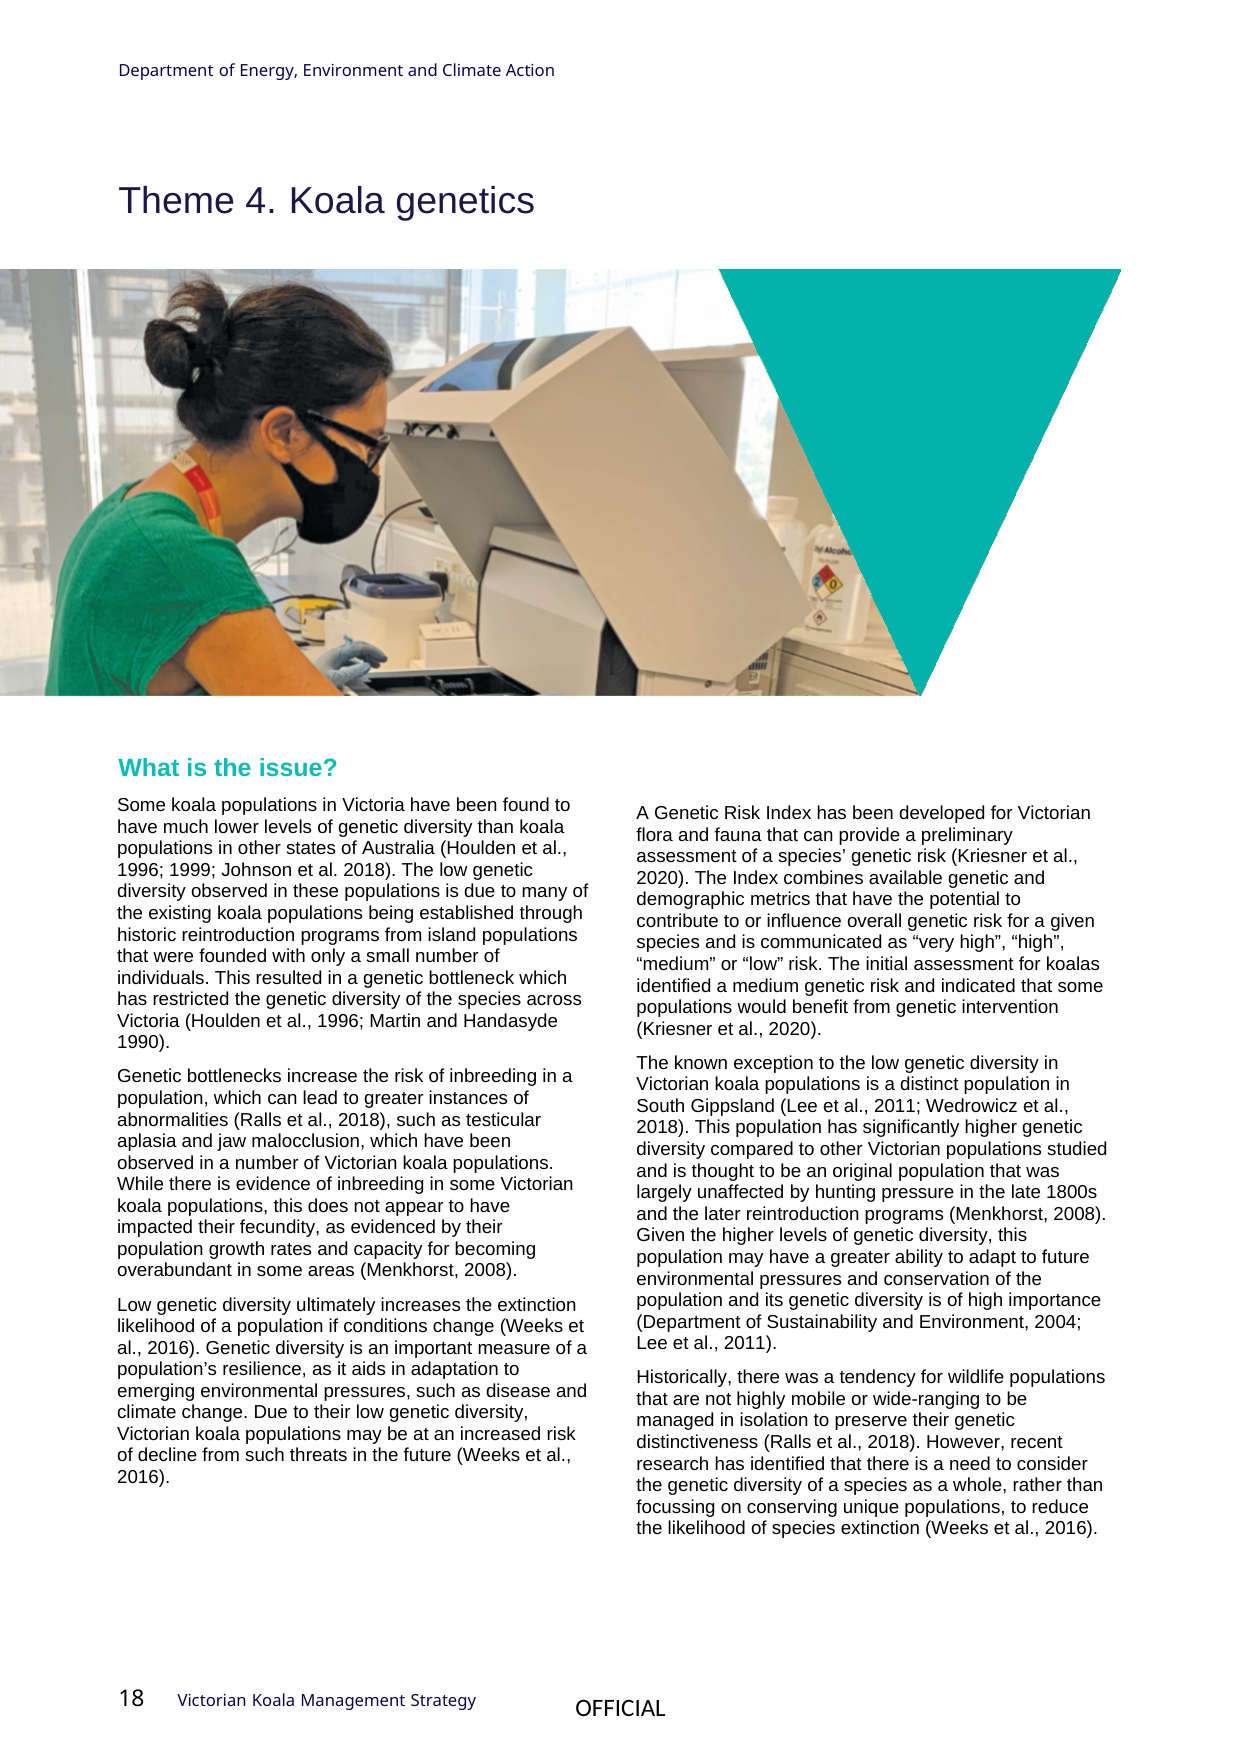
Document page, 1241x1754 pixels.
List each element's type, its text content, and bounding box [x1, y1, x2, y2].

text The known exception to the low genetic diversity in Victorian koala populations is a distinct population in South Gippsland (Lee et al., 2011; Wedrowicz et al., 2018). This population has significantly higher genetic diversity compared to other Victorian populations studied and is thought to be an original population that was largely unaffected by hunting pressure in the late 1800s and the later reintroduction programs (Menkhorst, 2008). Given the higher levels of genetic diversity, this population may have a greater ability to adapt to future environmental pressures and conservation of the population and its genetic diversity is of high importance (Department of Sustainability and Environment, 2004; Lee et al., 2011). [636, 1052, 1108, 1353]
picture [0, 269, 1121, 696]
text Low genetic diversity ultimately increases the extinction likelihood of a population if conditions change (Weeks et al., 2016). Genetic diversity is an important measure of a population’s resilience, as it aids in adaptation to emerging environmental pressures, such as disease and climate change. Due to their low genetic diversity, Victorian koala populations may be at an increased risk of decline from such threats in the future (Weeks et al., 2016). [117, 1293, 589, 1487]
text Historically, there was a tendency for wildlife populations that are not highly mobile or wide-ranging to be managed in isolation to preserve their genetic distinctiveness (Ralls et al., 2018). However, recent research has identified that there is a need to consider the genetic diversity of a species as a whole, rather than focussing on conserving unique populations, to reduce the likelihood of species extinction (Weeks et al., 2016). [636, 1366, 1109, 1538]
text Some koala populations in Victoria have been found to have much lower levels of genetic diversity than koala populations in other states of Australia (Houlden et al., 1996; 1999; Johnson et al. 2018). The low genetic diversity observed in these populations is due to many of the existing koala populations being established through historic reintroduction programs from island populations that were founded with only a small number of individuals. This resulted in a genetic bottleneck which has restricted the genetic diversity of the species across Victoria (Houlden et al., 1996; Martin and Handasyde 1990). [117, 794, 589, 1053]
subtitle What is the issue? [118, 753, 606, 781]
text Genetic bottlenecks increase the risk of inbreeding in a population, which can lead to greater instances of abnormalities (Ralls et al., 2018), such as testicular aplasia and jaw malocclusion, which have been observed in a number of Victorian koala populations. While there is evidence of inbreeding in some Victorian koala populations, this does not appear to have impacted their fecundity, as evidenced by their population growth rates and capacity for becoming overabundant in some areas (Menkhorst, 2008). [117, 1065, 589, 1281]
subtitle Theme 4. Koala genetics [118, 178, 1240, 221]
text A Genetic Risk Index has been developed for Victorian flora and fauna that can provide a preliminary assessment of a species’ genetic risk (Kriesner et al., 2020). The Index combines available genetic and demographic metrics that have the potential to contribute to or influence overall genetic risk for a given species and is communicated as “very high”, “high”, “medium” or “low” risk. The initial assessment for koalas identified a medium genetic risk and indicated that some populations would benefit from genetic intervention (Kriesner et al., 2020). [636, 802, 1108, 1039]
